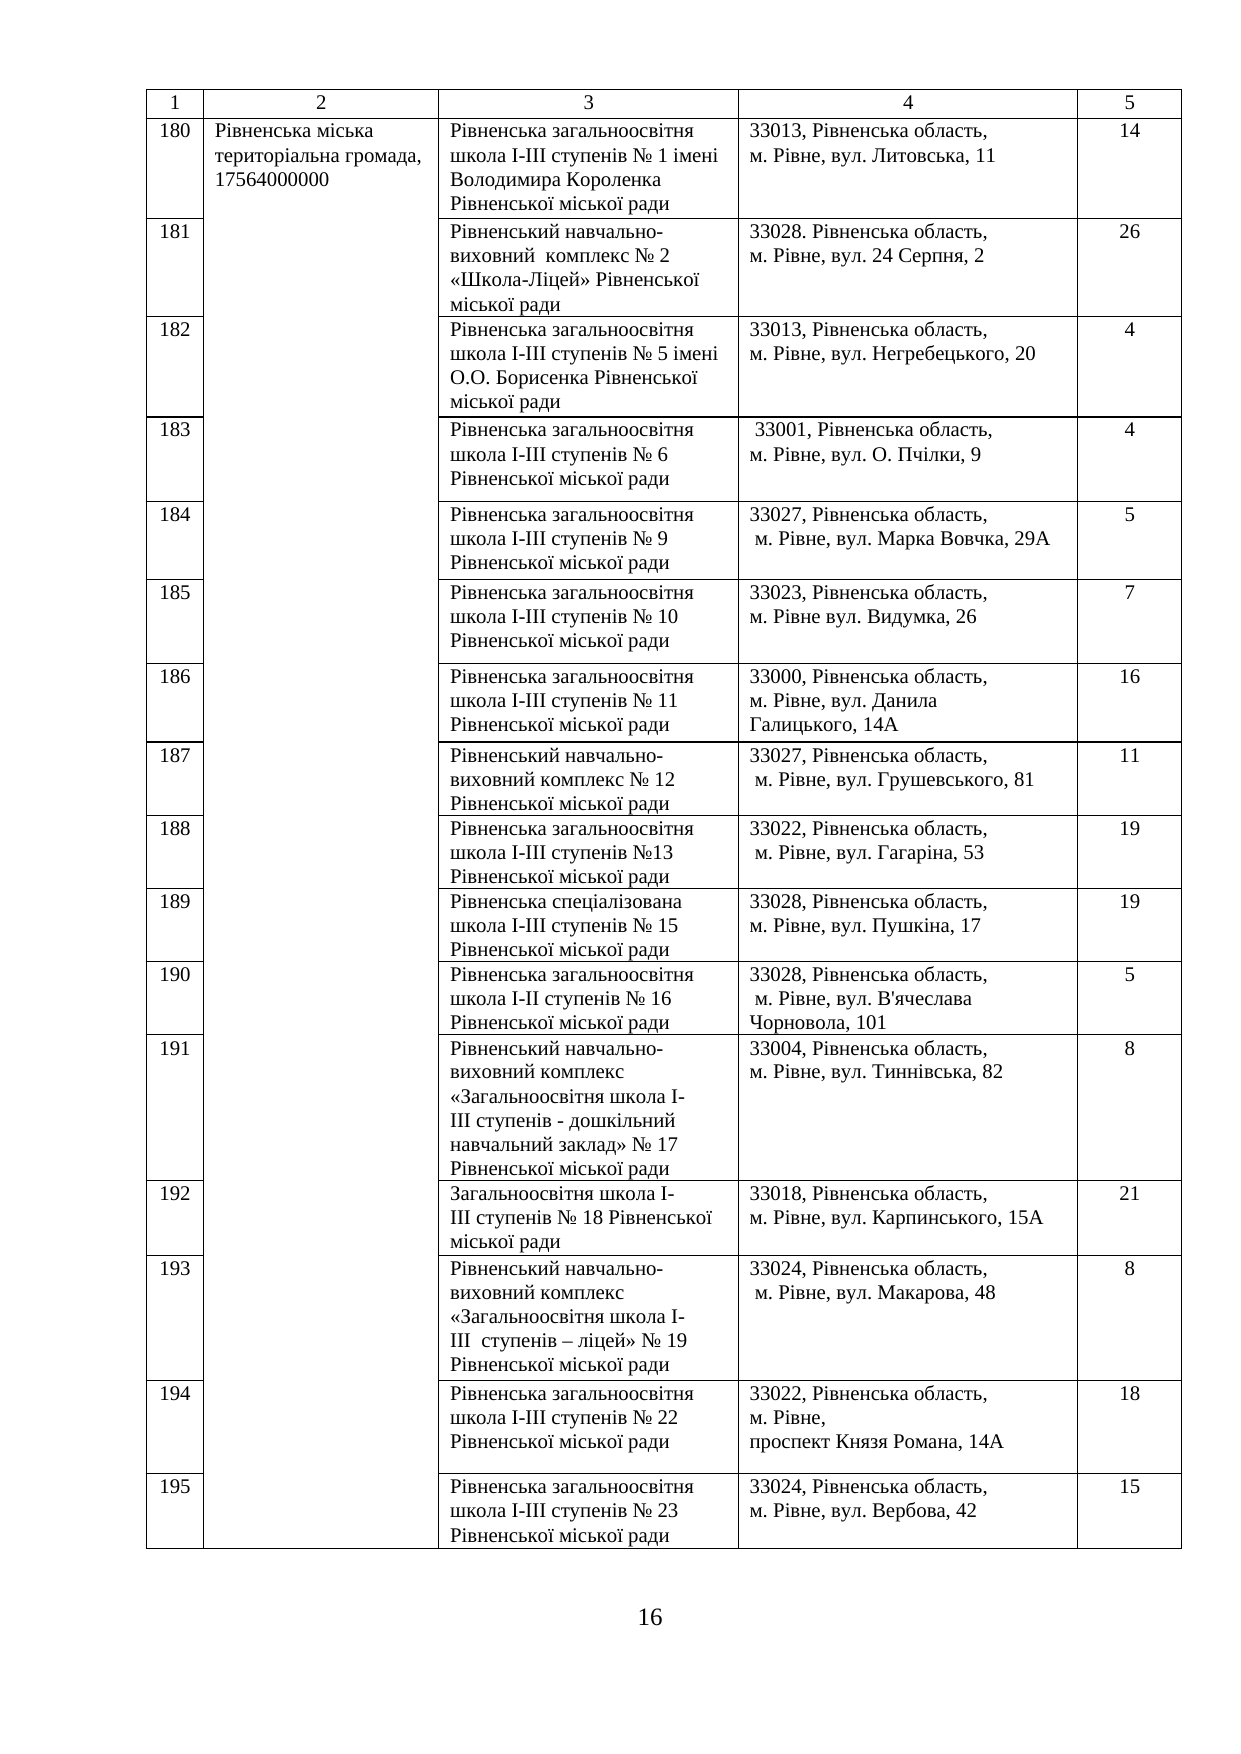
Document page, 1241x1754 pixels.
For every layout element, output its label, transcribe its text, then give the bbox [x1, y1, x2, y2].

table_cell 186 [147, 664, 203, 741]
table_cell 5 [1078, 502, 1181, 579]
table_cell 19 [1078, 889, 1181, 961]
table_cell 15 [1078, 1474, 1181, 1548]
table_cell 33028, Рівненська область, м. Рівне, вул. В'ячеслава Чорновола, 101 [739, 962, 1077, 1034]
table_cell 184 [147, 502, 203, 579]
table_header 2 [204, 90, 438, 117]
table_cell 33028, Рівненська область, м. Рівне, вул. Пушкіна, 17 [739, 889, 1077, 961]
table_header 1 [147, 90, 203, 117]
table_cell Рівненська загальноосвітня школа І-ІІІ ступенів № 11 Рівненської міської ради [439, 664, 738, 741]
table_cell 189 [147, 889, 203, 961]
table_cell 33001, Рівненська область, м. Рівне, вул. О. Пчілки, 9 [739, 418, 1077, 501]
table_cell 5 [1078, 962, 1181, 1034]
table_cell Рівненська загальноосвітня школа І-ІІ ступенів № 16 Рівненської міської ради [439, 962, 738, 1034]
table_cell 190 [147, 962, 203, 1034]
table_cell 33028. Рівненська область, м. Рівне, вул. 24 Серпня, 2 [739, 219, 1077, 316]
table_cell 16 [1078, 664, 1181, 741]
table_cell Рівненський навчально-виховний комплекс № 2 «Школа-Ліцей» Рівненської міської ради [439, 219, 738, 316]
table_cell 21 [1078, 1181, 1181, 1254]
table_cell 185 [147, 580, 203, 662]
table_cell 11 [1078, 743, 1181, 815]
table_cell Рівненська загальноосвітня школа І-ІІІ ступенів № 22 Рівненської міської ради [439, 1381, 738, 1473]
table_cell 19 [1078, 816, 1181, 888]
table_cell 4 [1078, 317, 1181, 416]
table_cell 181 [147, 219, 203, 316]
text 16 [148, 1602, 1152, 1630]
table_cell Рівненська загальноосвітня школа І-ІІІ ступенів № 10 Рівненської міської ради [439, 580, 738, 662]
table_cell 4 [1078, 418, 1181, 501]
table_cell 26 [1078, 219, 1181, 316]
table_cell 33024, Рівненська область, м. Рівне, вул. Макарова, 48 [739, 1256, 1077, 1379]
table_cell 8 [1078, 1035, 1181, 1180]
table_cell Рівненська загальноосвітня школа І-ІІІ ступенів № 1 імені Володимира Короленка Рівненської міської ради [439, 119, 738, 218]
table_cell Рівненська загальноосвітня школа І-ІІІ ступенів № 6 Рівненської міської ради [439, 418, 738, 501]
table_cell 14 [1078, 119, 1181, 218]
table_cell 33004, Рівненська область, м. Рівне, вул. Тиннівська, 82 [739, 1035, 1077, 1180]
table_cell Рівненська загальноосвітня школа І-ІІІ ступенів № 9 Рівненської міської ради [439, 502, 738, 579]
table_cell Рівненська спеціалізована школа І-ІІІ ступенів № 15 Рівненської міської ради [439, 889, 738, 961]
table_cell Загальноосвітня школа І- ІІІ ступенів № 18 Рівненської міської ради [439, 1181, 738, 1254]
table_cell Рівненський навчально-виховний комплекс № 12 Рівненської міської ради [439, 743, 738, 815]
table_cell Рівненський навчально-виховний комплекс «Загальноосвітня школа І- ІІІ ступенів – ліцей» № 19 Рівненської міської ради [439, 1256, 738, 1379]
table_cell 193 [147, 1256, 203, 1379]
table_cell 33023, Рівненська область, м. Рівне вул. Видумка, 26 [739, 580, 1077, 662]
table_cell 8 [1078, 1256, 1181, 1379]
table_cell Рівненська загальноосвітня школа І-ІІІ ступенів № 5 імені О.О. Борисенка Рівненської міської ради [439, 317, 738, 416]
table_header 3 [439, 90, 738, 117]
table_cell 33018, Рівненська область, м. Рівне, вул. Карпинського, 15А [739, 1181, 1077, 1254]
table_cell 33000, Рівненська область, м. Рівне, вул. Данила Галицького, 14А [739, 664, 1077, 741]
table_cell 183 [147, 418, 203, 501]
table_cell 191 [147, 1035, 203, 1180]
table_header 5 [1078, 90, 1181, 117]
table_cell Рівненська загальноосвітня школа І-ІІІ ступенів № 23 Рівненської міської ради [439, 1474, 738, 1548]
table_header 4 [739, 90, 1077, 117]
table_cell 33022, Рівненська область, м. Рівне, вул. Гагаріна, 53 [739, 816, 1077, 888]
table_cell 33027, Рівненська область, м. Рівне, вул. Марка Вовчка, 29А [739, 502, 1077, 579]
table_cell Рівненський навчально-виховний комплекс «Загальноосвітня школа І- ІІІ ступенів - дошкільний навчальний заклад» № 17 Рівненської міської ради [439, 1035, 738, 1180]
table_cell Рівненська загальноосвітня школа І-ІІІ ступенів №13 Рівненської міської ради [439, 816, 738, 888]
table_cell 194 [147, 1381, 203, 1473]
table_cell 7 [1078, 580, 1181, 662]
table_cell 188 [147, 816, 203, 888]
table_cell 195 [147, 1474, 203, 1548]
table_cell 33013, Рівненська область, м. Рівне, вул. Литовська, 11 [739, 119, 1077, 218]
table_cell 180 [147, 119, 203, 218]
table_cell 18 [1078, 1381, 1181, 1473]
table_cell 33024, Рівненська область, м. Рівне, вул. Вербова, 42 [739, 1474, 1077, 1548]
table_cell 33022, Рівненська область, м. Рівне, проспект Князя Романа, 14А [739, 1381, 1077, 1473]
table_cell 192 [147, 1181, 203, 1254]
table_cell Рівненська міська територіальна громада, 17564000000 [204, 119, 438, 1548]
table_cell 33027, Рівненська область, м. Рівне, вул. Грушевського, 81 [739, 743, 1077, 815]
table_cell 187 [147, 743, 203, 815]
table_cell 33013, Рівненська область, м. Рівне, вул. Негребецького, 20 [739, 317, 1077, 416]
table_cell 182 [147, 317, 203, 416]
